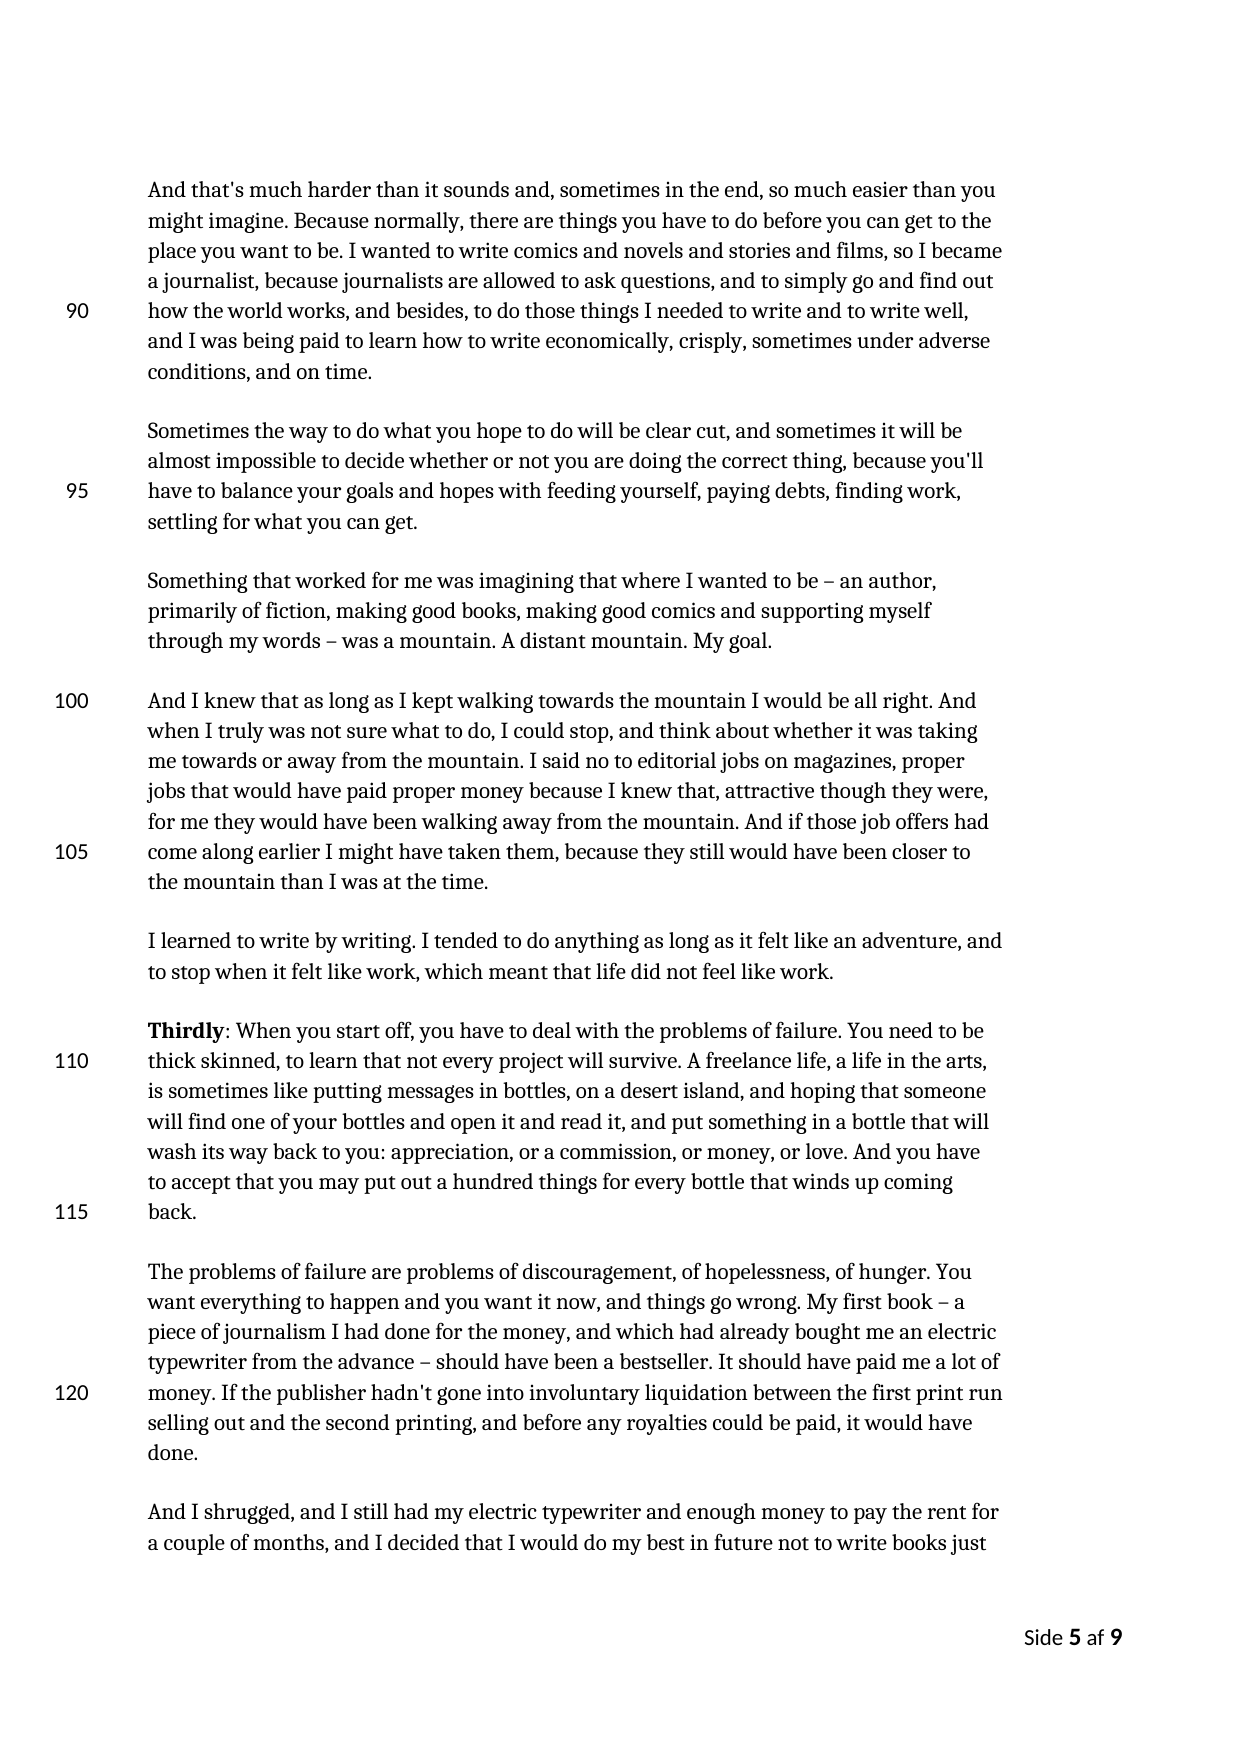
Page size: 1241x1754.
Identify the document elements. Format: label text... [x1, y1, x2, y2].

text I learned to write by writing. I tended to do anything as long as it felt like an adventure, and to stop when it felt like work, which meant that life did not feel like work. [148, 928, 1004, 985]
text Sometimes the way to do what you hope to do will be clear cut, and sometimes it will be almost impossible to decide whether or not you are doing the correct thing, because you'll have to balance your goals and hopes with feeding yourself, paying debts, finding work, settling for what you can get. [148, 418, 1004, 535]
text The problems of failure are problems of discouragement, of hopelessness, of hunger. You want everything to happen and you want it now, and things go wrong. My first book – a piece of journalism I had done for the money, and which had already bought me an electric typewriter from the advance – should have been a bestseller. It should have paid me a lot of money. If the publisher hadn't gone into involuntary liquidation between the first print run selling out and the second printing, and before any royalties could be paid, it would have done. [148, 1258, 1004, 1466]
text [148, 1499, 1004, 1556]
text Thirdly: When you start off, you have to deal with the problems of failure. You need to be thick skinned, to learn that not every project will survive. A freelance life, a life in the arts, is sometimes like putting messages in bottles, on a desert island, and hoping that someone will find one of your bottles and open it and read it, and put something in a bottle that will wash its way back to you: appreciation, or a commission, or money, or love. And you have to accept that you may put out a hundred things for every bottle that winds up coming back. [148, 1018, 1004, 1225]
text And I knew that as long as I kept walking towards the mountain I would be all right. And when I truly was not sure what to do, I could stop, and think about whether it was taking me towards or away from the mountain. I said no to editorial jobs on magazines, proper jobs that would have paid proper money because I knew that, attractive though they were, for me they would have been walking away from the mountain. And if those job offers had come along earlier I might have taken them, because they still would have been closer to the mountain than I was at the time. [148, 688, 1004, 895]
text Something that worked for me was imagining that where I wanted to be – an author, primarily of fiction, making good books, making good comics and supporting myself through my words – was a mountain. A distant mountain. My goal. [148, 568, 1004, 654]
text And that's much harder than it sounds and, sometimes in the end, so much easier than you might imagine. Because normally, there are things you have to do before you can get to the place you want to be. I wanted to write comics and novels and stories and films, so I became a journalist, because journalists are allowed to ask questions, and to simply go and find out how the world works, and besides, to do those things I needed to write and to write well, and I was being paid to learn how to write economically, crisply, sometimes under adverse conditions, and on time. [148, 177, 1004, 385]
